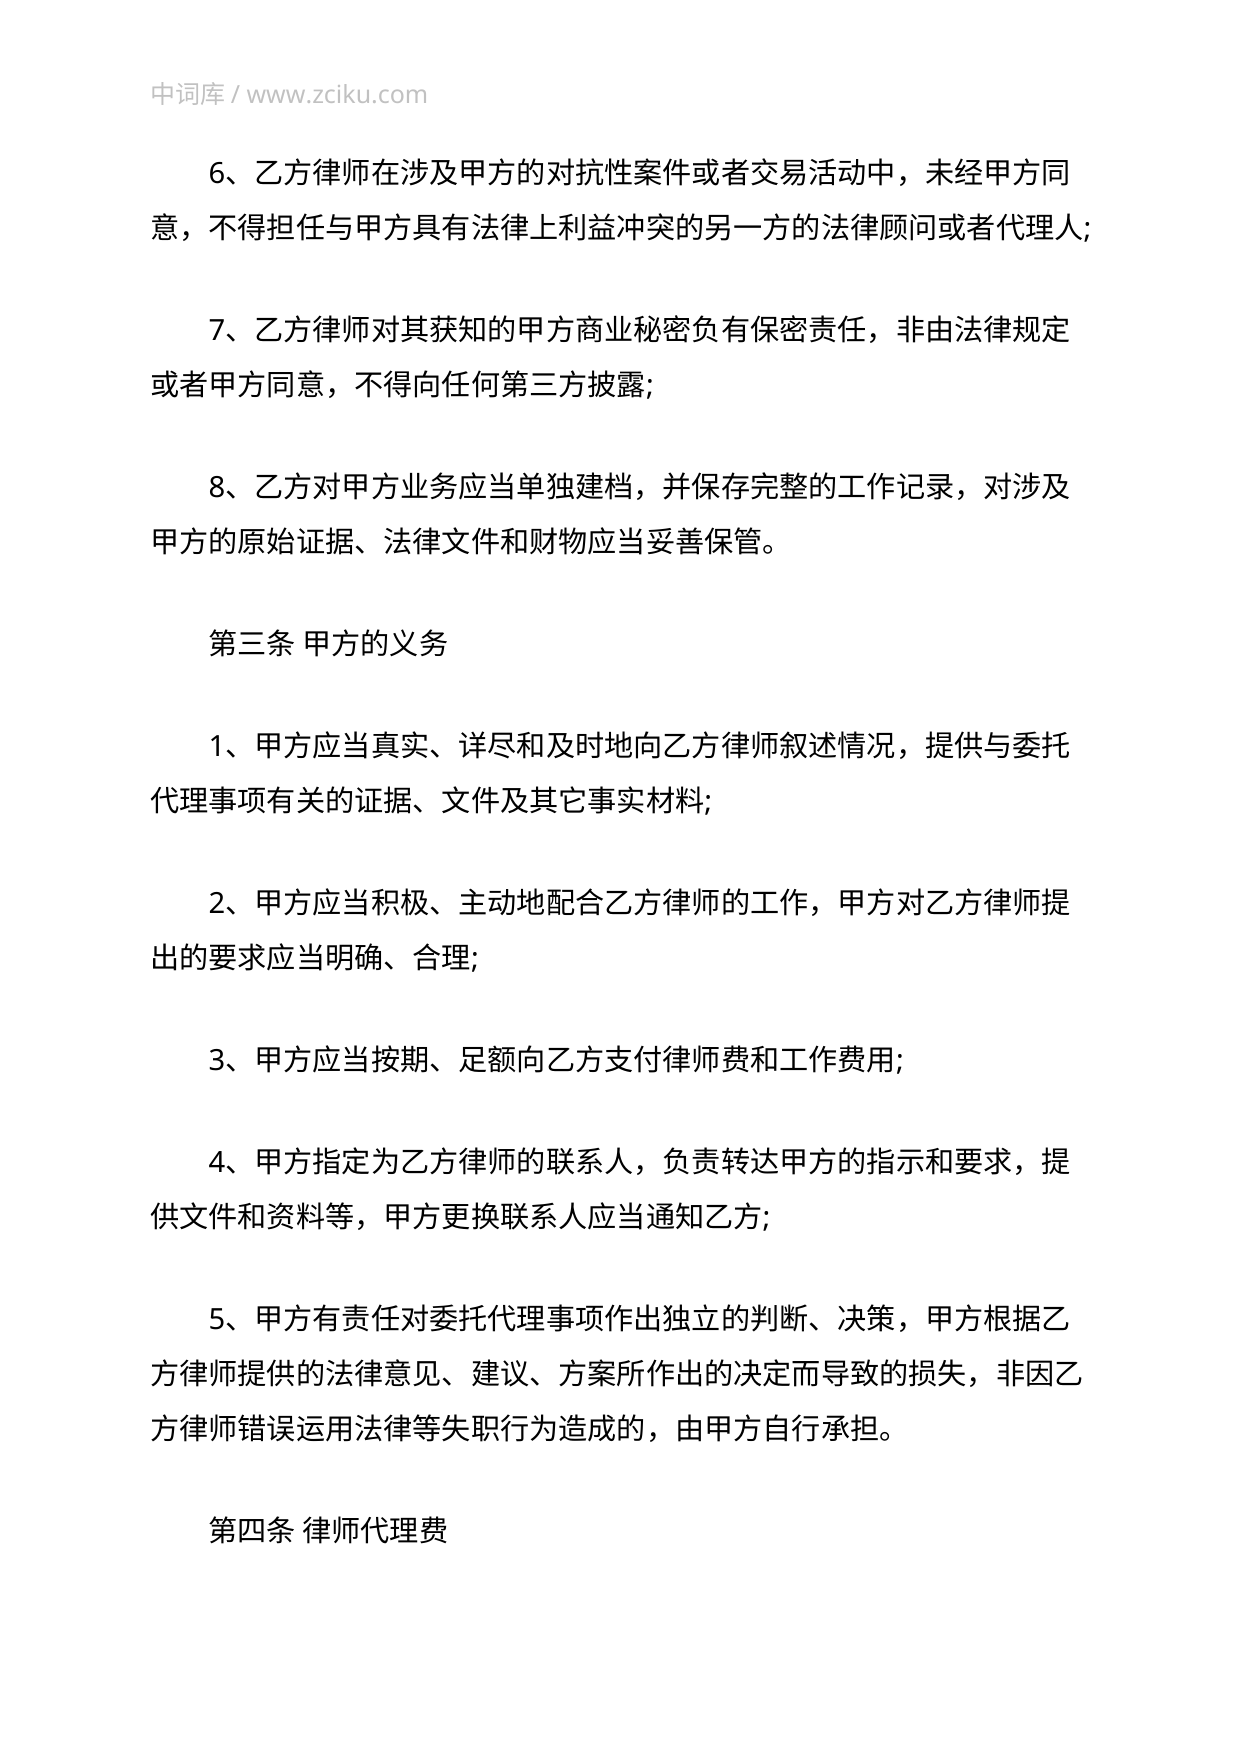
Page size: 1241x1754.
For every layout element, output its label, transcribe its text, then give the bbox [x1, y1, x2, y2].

text 第四条 律师代理费 [150, 1507, 1090, 1549]
text 4、甲方指定为乙方律师的联系人，负责转达甲方的指示和要求，提供文件和资料等，甲方更换联系人应当通知乙方; [150, 1138, 1090, 1236]
text 6、乙方律师在涉及甲方的对抗性案件或者交易活动中，未经甲方同意，不得担任与甲方具有法律上利益冲突的另一方的法律顾问或者代理人; [150, 150, 1090, 247]
text 2、甲方应当积极、主动地配合乙方律师的工作，甲方对乙方律师提出的要求应当明确、合理; [150, 879, 1090, 977]
text 1、甲方应当真实、详尽和及时地向乙方律师叙述情况，提供与委托代理事项有关的证据、文件及其它事实材料; [150, 722, 1090, 820]
text 5、甲方有责任对委托代理事项作出独立的判断、决策，甲方根据乙方律师提供的法律意见、建议、方案所作出的决定而导致的损失，非因乙方律师错误运用法律等失职行为造成的，由甲方自行承担。 [150, 1295, 1090, 1448]
text 7、乙方律师对其获知的甲方商业秘密负有保密责任，非由法律规定或者甲方同意，不得向任何第三方披露; [150, 307, 1090, 404]
text 3、甲方应当按期、足额向乙方支付律师费和工作费用; [150, 1036, 1090, 1079]
text 8、乙方对甲方业务应当单独建档，并保存完整的工作记录，对涉及甲方的原始证据、法律文件和财物应当妥善保管。 [150, 464, 1090, 561]
text 第三条 甲方的义务 [150, 621, 1090, 663]
